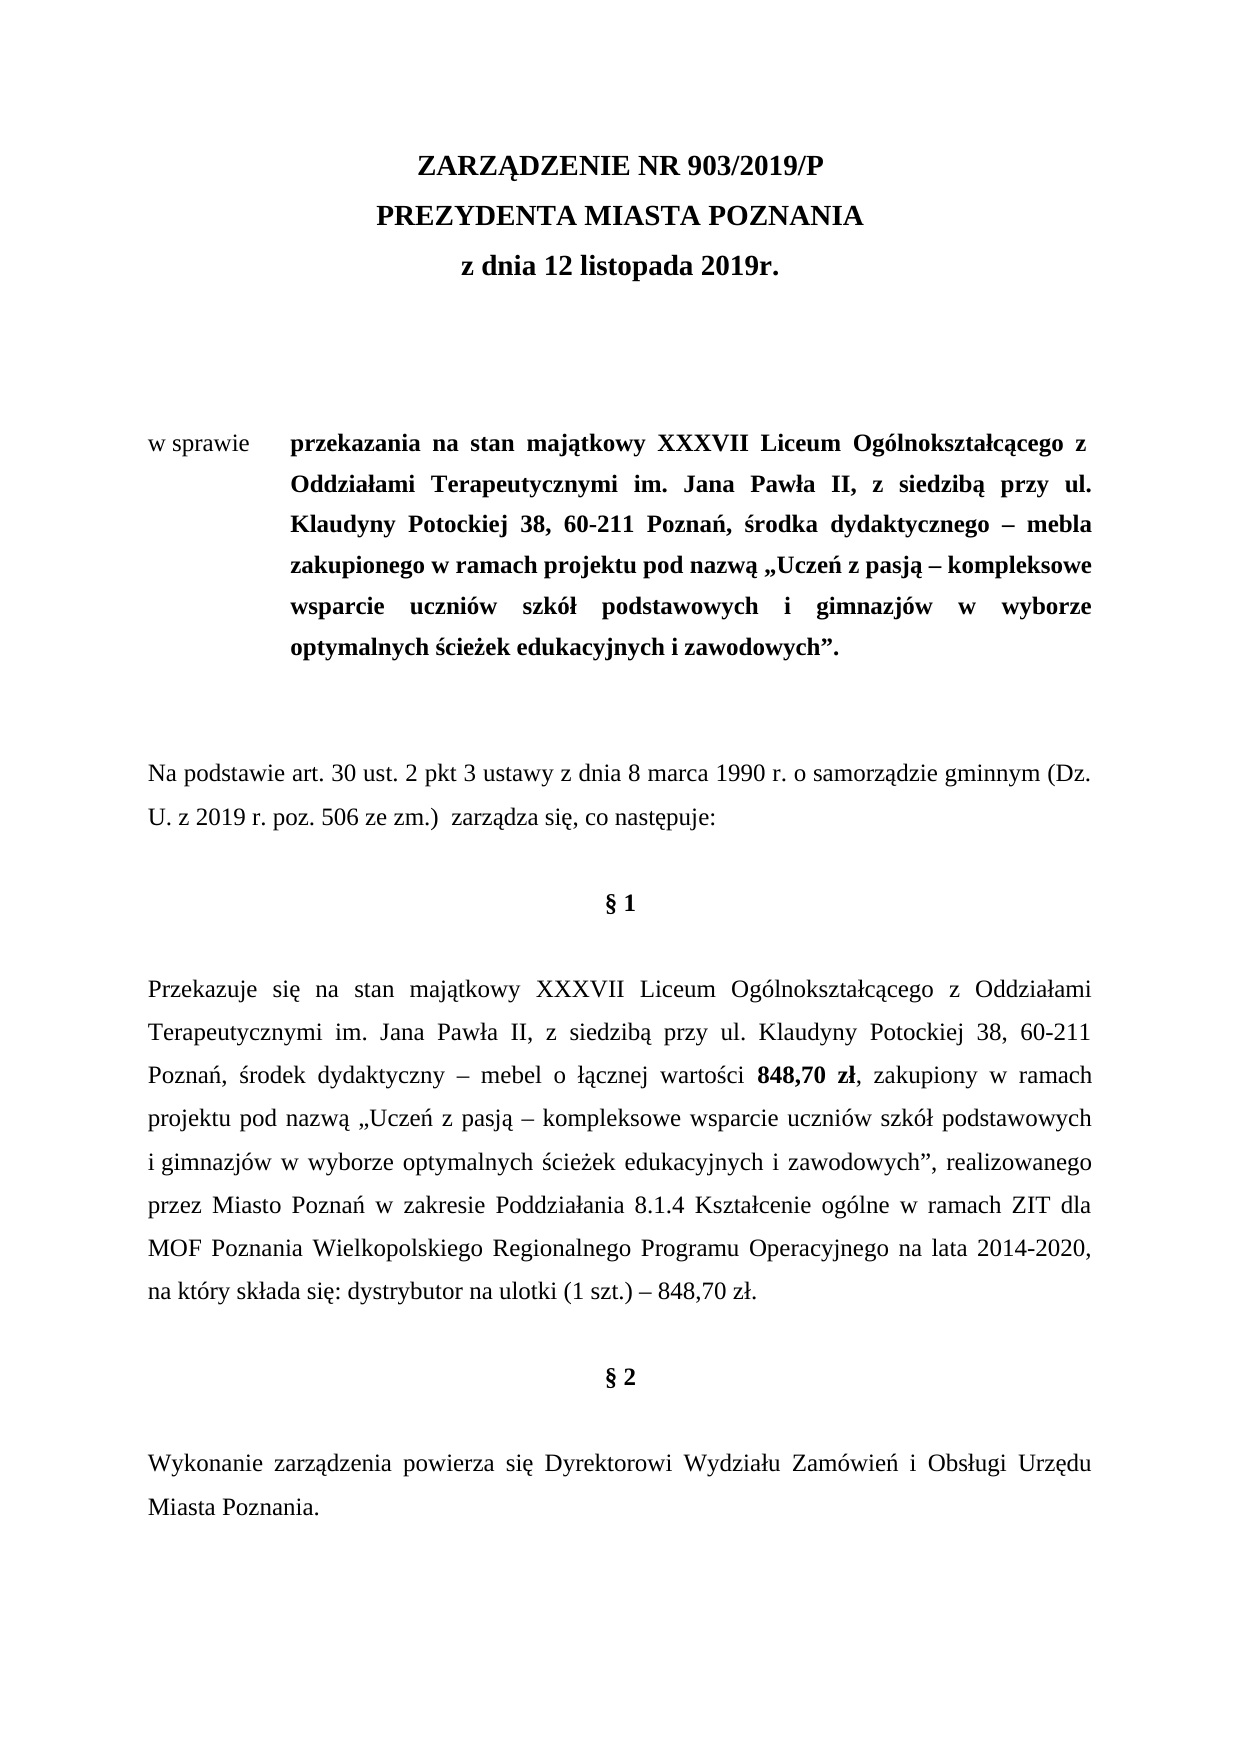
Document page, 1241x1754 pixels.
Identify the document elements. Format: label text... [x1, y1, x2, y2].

subtitle PREZYDENTA MIASTA POZNANIA [148, 198, 1093, 231]
text § 2 [148, 1362, 1093, 1391]
table_header przekazania na stan majątkowy XXXVII Liceum Ogólnokształcącego z Oddziałami Terapeutycznymi im. Jana Pawła II, z siedzibą przy ul. Klaudyny Potockiej 38, 60-211 Poznań, środka dydaktycznego – mebla zakupionego w ramach projektu pod nazwą „Uczeń z pasją – kompleksowe wsparcie uczniów szkół podstawowych i gimnazjów w wyborze optymalnych ścieżek edukacyjnych i zawodowych”. [279, 428, 1104, 672]
text Na podstawie art. 30 ust. 2 pkt 3 ustawy z dnia 8 marca 1990 r. o samorządzie gminnym (Dz. U. z 2019 r. poz. 506 ze zm.) zarządza się, co następuje: [148, 758, 1093, 830]
subtitle ZARZĄDZENIE NR [148, 148, 1093, 181]
text Wykonanie zarządzenia powierza się Dyrektorowi Wydziału Zamówień i Obsługi Urzędu Miasta Poznania. [148, 1448, 1093, 1520]
table_header w sprawie [136, 428, 279, 672]
text Przekazuje się na stan majątkowy XXXVII Liceum Ogólnokształcącego z Oddziałami Terapeutycznymi im. Jana Pawła II, z siedzibą przy ul. Klaudyny Potockiej 38, 60-211 Poznań, środek dydaktyczny – mebel o łącznej wartości 848,70 zł, zakupiony w ramach projektu pod nazwą „Uczeń z pasją – kompleksowe wsparcie uczniów szkół podstawowych i gimnazjów w wyborze optymalnych ścieżek edukacyjnych i zawodowych”, realizowanego przez Miasto Poznań w zakresie Poddziałania 8.1.4 Kształcenie ogólne w ramach ZIT dla MOF Poznania Wielkopolskiego Regionalnego Programu Operacyjnego na lata 2014-2020, na który składa się: dystrybutor na ulotki (1 szt.) – 848,70 zł. [148, 974, 1093, 1305]
text § 1 [148, 888, 1093, 917]
text z dnia 12 listopada 2019r. [148, 248, 1093, 282]
